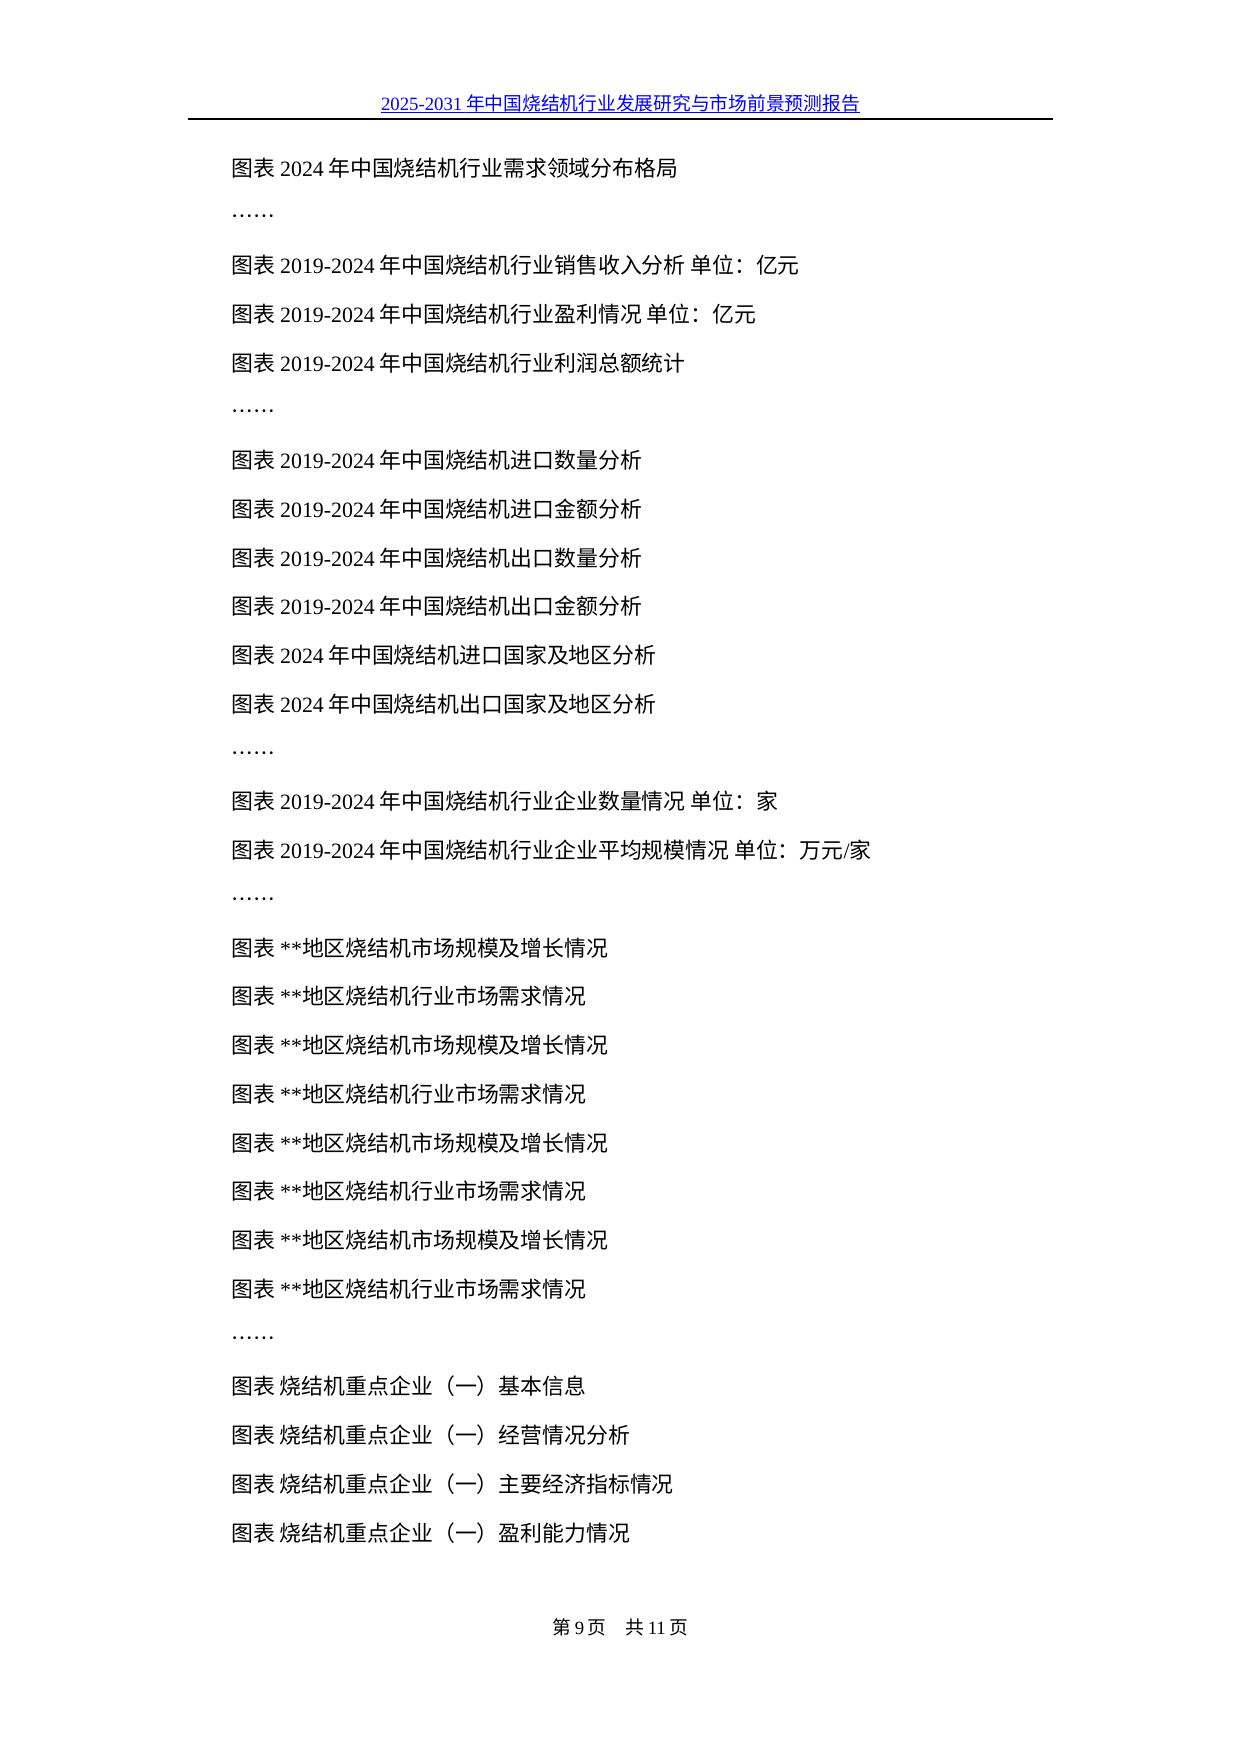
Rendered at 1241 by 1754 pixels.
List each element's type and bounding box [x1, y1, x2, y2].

text [187, 150, 1053, 1548]
